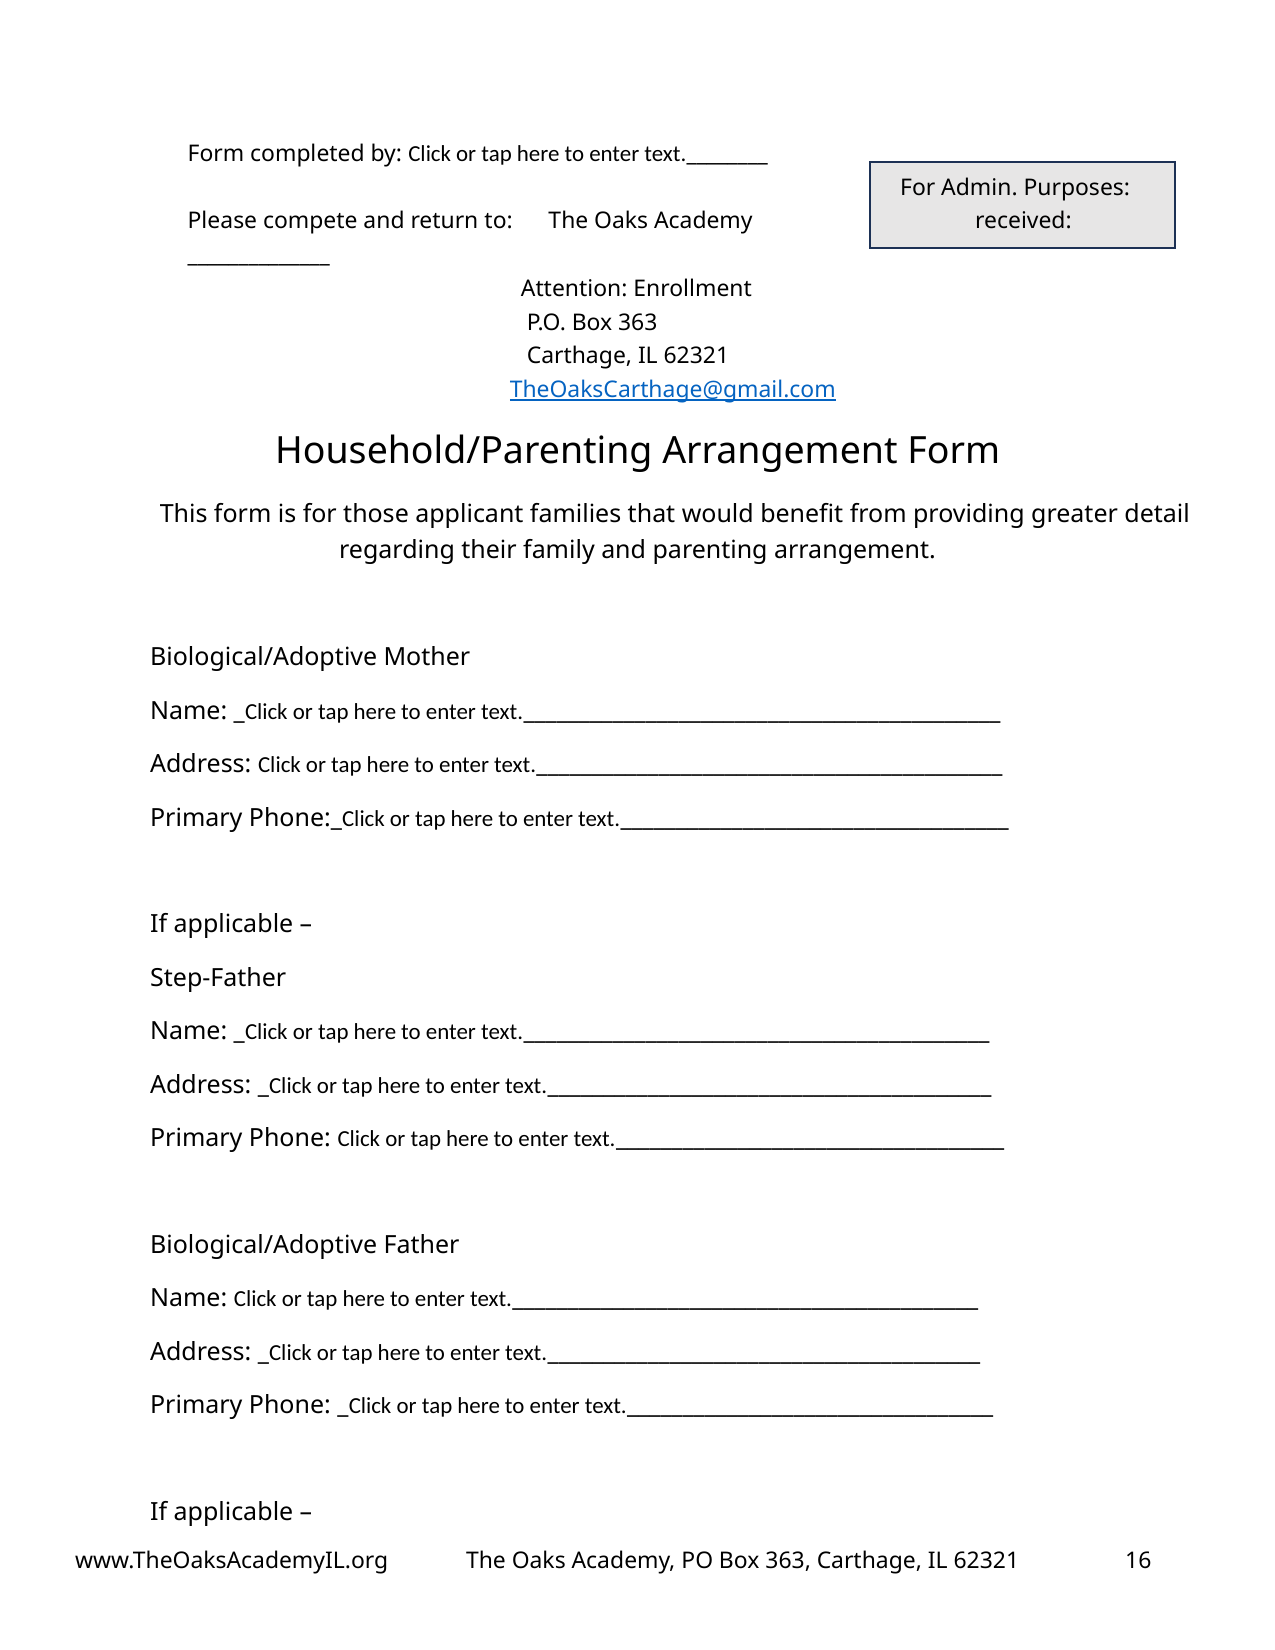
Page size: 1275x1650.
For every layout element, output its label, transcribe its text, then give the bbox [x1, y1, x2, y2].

text Household/Parenting Arrangement Form [75, 423, 1200, 474]
text Biological/Adoptive Mother [75, 639, 1200, 673]
text If applicable – [75, 906, 1200, 940]
text Name: __________________________________________ [75, 1280, 1200, 1314]
text This form is for those applicant families that would benefit from providing greater detail regarding their family and parenting arrangement. [75, 495, 1200, 566]
text Primary Phone: __________________________________ [75, 1387, 1200, 1421]
list P.O. Box 363 [187, 306, 1200, 337]
text Step-Father [75, 959, 1200, 993]
text Address: _________________________________________ [75, 1066, 1200, 1100]
list For Admin. Purposes: [187, 171, 1200, 202]
list Form completed by: ________ [187, 137, 1200, 168]
text Primary Phone: ___________________________________ [75, 1120, 1200, 1154]
list Attention: Enrollment [187, 272, 1200, 303]
text Name: ____________________________________________ [75, 692, 1200, 726]
list TheOaksCarthage@gmail.com [187, 373, 1200, 404]
text If applicable – [75, 1494, 1200, 1528]
text Primary Phone:____________________________________ [75, 799, 1200, 833]
list Carthage, IL 62321 [187, 339, 1200, 371]
text Biological/Adoptive Father [75, 1227, 1200, 1261]
text Address: __________________________________________ [75, 746, 1200, 780]
text Address: ________________________________________ [75, 1333, 1200, 1368]
text Name: ___________________________________________ [75, 1013, 1200, 1047]
list Please compete and return to: The Oaks Academy received: ______________ [187, 204, 1200, 269]
